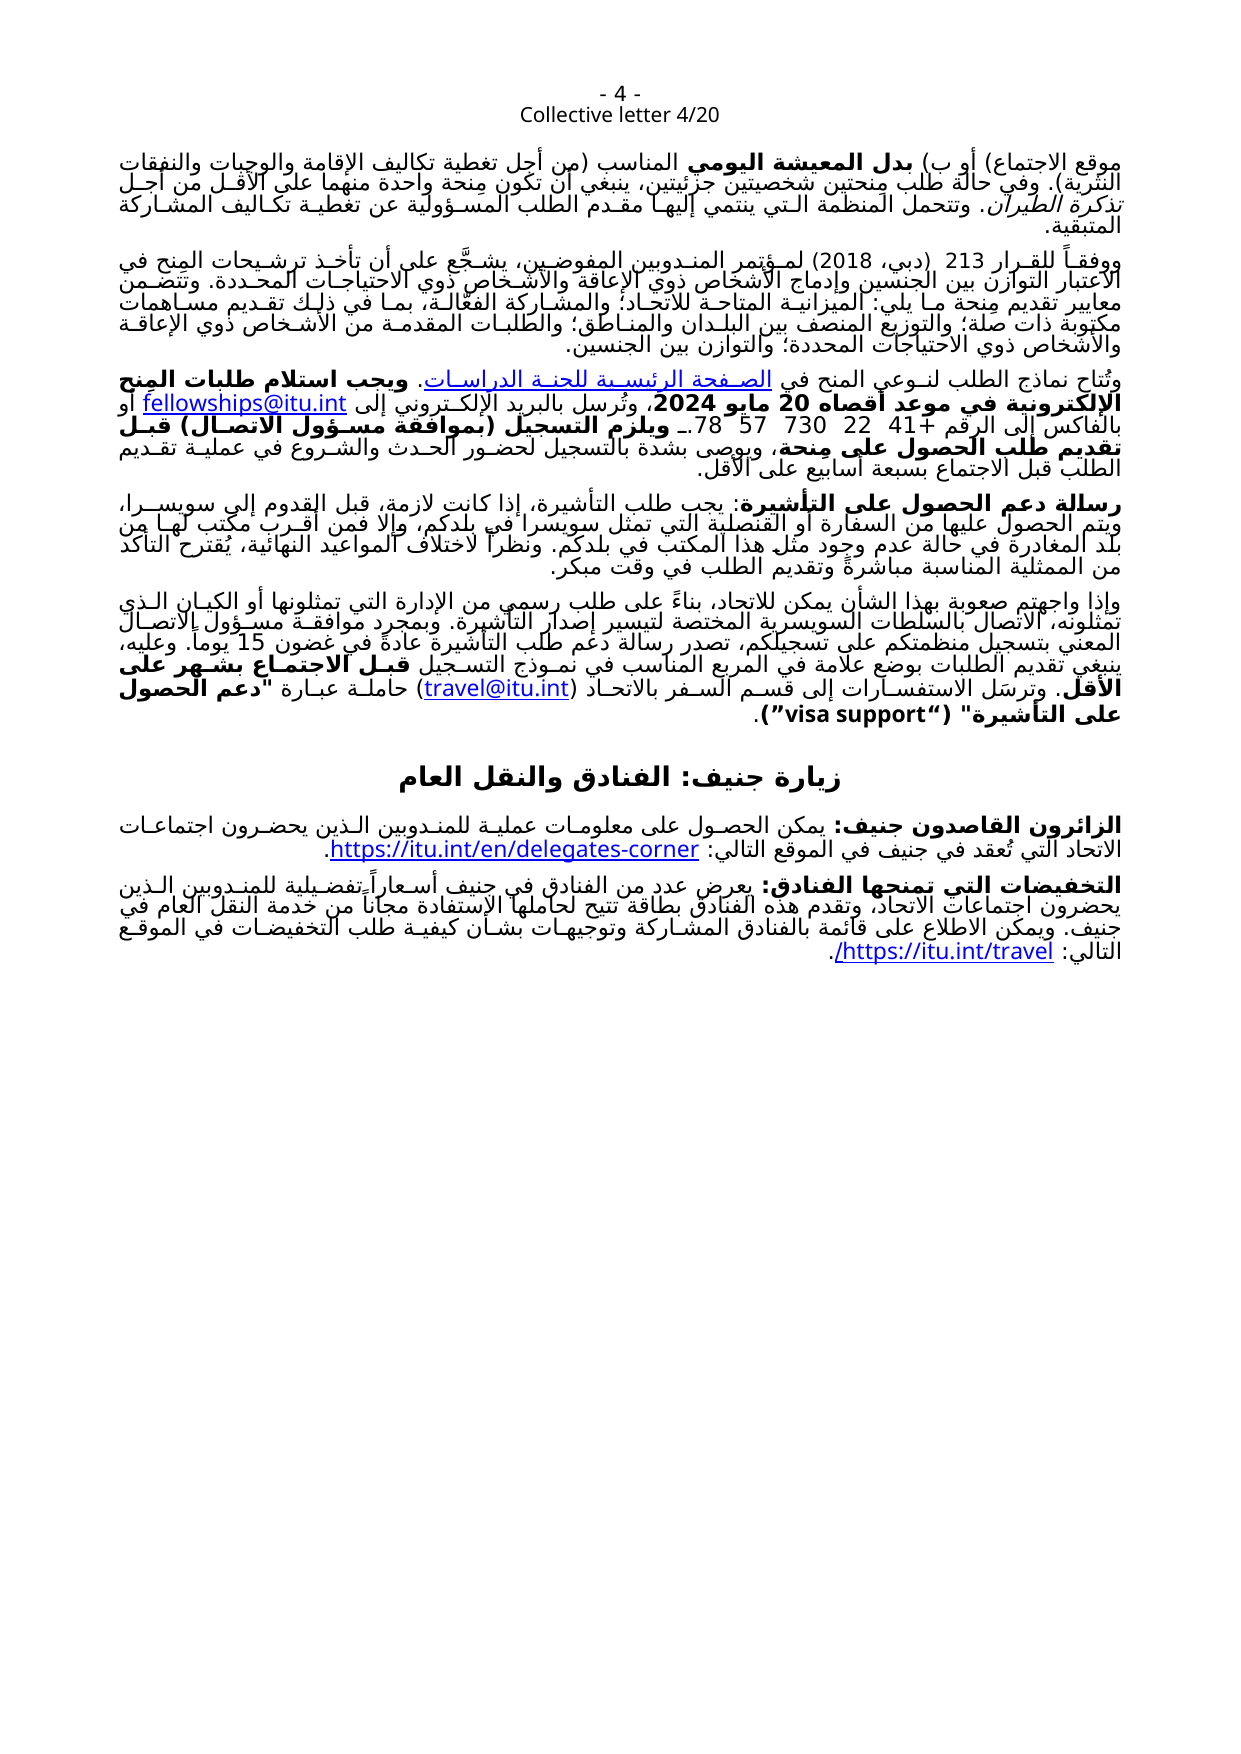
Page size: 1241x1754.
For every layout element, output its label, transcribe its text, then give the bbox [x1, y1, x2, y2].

text وإذا واجهتم صعوبة بهذا الشأن يمكن للاتحاد، بناءً على طلب رسمي من الإدارة التي تمثلونها أو الكيان الذي تمثلونه، الاتصال بالسلطات السويسرية المختصة لتيسير إصدار التأشيرة. وبمجرد موافقة مسؤول الاتصال المعني بتسجيل منظمتكم على تسجيلكم، تصدر رسالة دعم طلب التأشيرة عادةً في غضون 15 يوماً. وعليه، ينبغي تقديم الطلبات بوضع علامة في المربع المناسب في نموذج التسجيل قبل الاجتماع بشهر على الأقل. وترسَل الاستفسارات إلى قسم السفر بالاتحاد (travel@itu.int) حاملة عبارة "دعم الحصول على التأشيرة" (“visa support”). [118, 592, 1122, 729]
text الزائرون القاصدون جنيف: يمكن الحصول على معلومات عملية للمندوبين الذين يحضرون اجتماعات الاتحاد التي تُعقد في جنيف في الموقع التالي: https://itu.int/en/delegates-corner. [118, 817, 1122, 864]
text وتُتاح نماذج الطلب لنوعي المنح في الصفحة الرئيسية للجنة الدراسات. ويجب استلام طلبات المِنح الإلكترونية في موعد أقصاه 20 مايو 2024، وتُرسل بالبريد الإلكتروني إلى fellowships@itu.int أو بالفاكس إلى الرقم +41 22 730 57 78. ويلزم التسجيل (بموافقة مسؤول الاتصال) قبل تقديم طلب الحصول على مِنحة، ويوصى بشدة بالتسجيل لحضور الحدث والشروع في عملية تقديم الطلب قبل الاجتماع بسبعة أسابيع على الأقل. [118, 371, 1122, 482]
text التخفيضات التي تمنحها الفنادق: يعرض عدد من الفنادق في جنيف أسعاراً تفضيلية للمندوبين الذين يحضرون اجتماعات الاتحاد، وتقدم هذه الفنادق بطاقة تتيح لحاملها الاستفادة مجاناً من خدمة النقل العام في جنيف. ويمكن الاطلاع على قائمة بالفنادق المشاركة وتوجيهات بشأن كيفية طلب التخفيضات في الموقع التالي: https://itu.int/travel/. [118, 877, 1122, 967]
text زيارة جنيف: الفنادق والنقل العام [118, 767, 1122, 792]
text ووفقاً للقرار 213 (دبي، 2018) لمؤتمر المندوبين المفوضين، يشجَّع على أن تأخذ ترشيحات المِنح في الاعتبار التوازن بين الجنسين وإدماج الأشخاص ذوي الإعاقة والأشخاص ذوي الاحتياجات المحددة. وتتضمن معايير تقديم مِنحة ما يلي: الميزانية المتاحة للاتحاد؛ والمشاركة الفعّالة، بما في ذلك تقديم مساهمات مكتوبة ذات صلة؛ والتوزيع المنصف بين البلدان والمناطق؛ والطلبات المقدمة من الأشخاص ذوي الإعاقة والأشخاص ذوي الاحتياجات المحددة؛ والتوازن بين الجنسين. [118, 251, 1122, 358]
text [118, 153, 1122, 239]
text رسالة دعم الحصول على التأشيرة: يجب طلب التأشيرة، إذا كانت لازمة، قبل القدوم إلى سويسرا، ويتم الحصول عليها من السفارة أو القنصلية التي تمثل سويسرا في بلدكم، وإلا فمن أقرب مكتب لها من بلد المغادرة في حالة عدم وجود مثل هذا المكتب في بلدكم. ونظراً لاختلاف المواعيد النهائية، يُقترح التأكد من الممثلية المناسبة مباشرةً وتقديم الطلب في وقت مبكر. [118, 494, 1122, 579]
